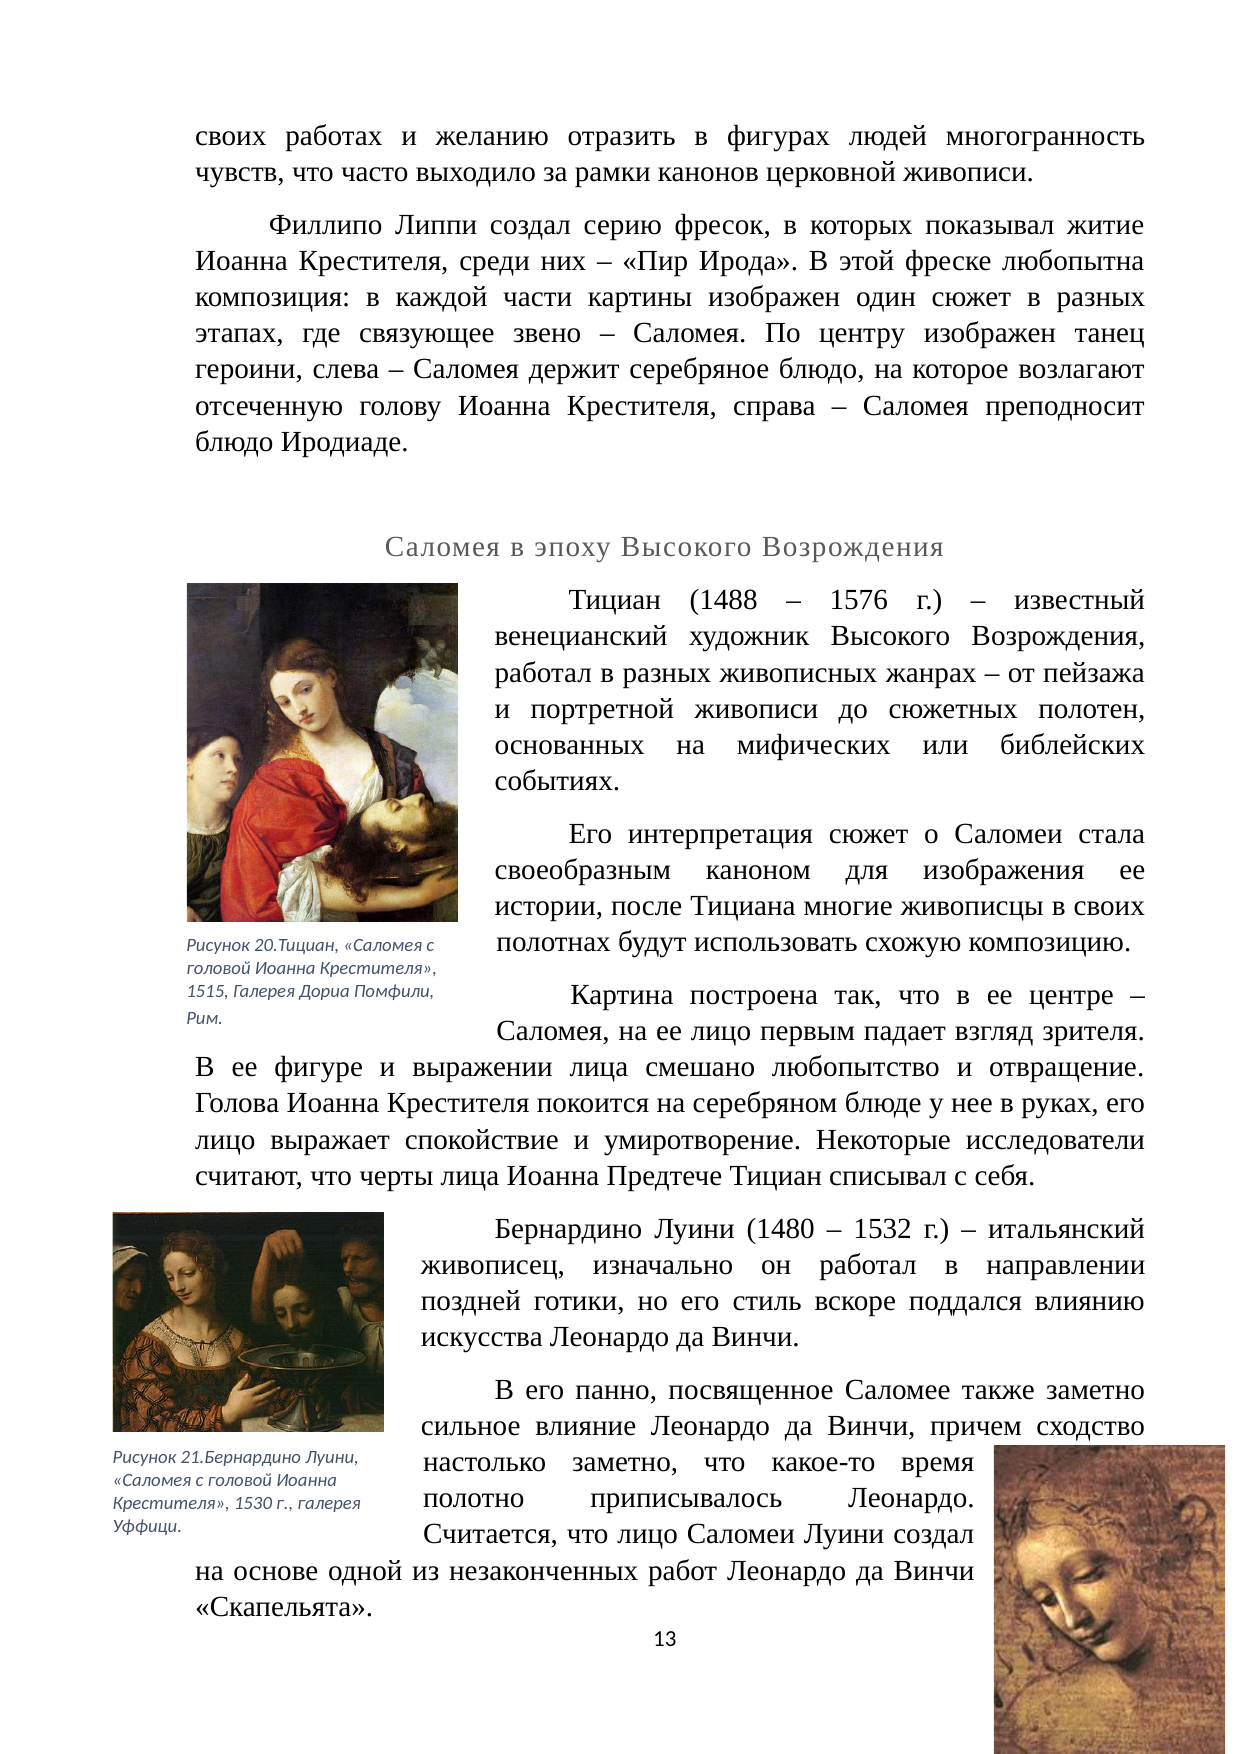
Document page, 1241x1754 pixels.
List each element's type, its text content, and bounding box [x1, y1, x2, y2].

text Картина построена так, что в ее центре – Саломея, на ее лицо первым падает взгляд зрителя. В ее фигуре и выражении лица смешано любопытство и отвращение. Голова Иоанна Крестителя покоится на серебряном блюде у нее в руках, его лицо выражает спокойствие и умиротворение. Некоторые исследователи считают, что черты лица Иоанна Предтече Тициан списывал с себя. [195, 977, 1146, 1191]
picture [990, 1445, 1225, 1751]
text Бернардино Луини (1480 – 1532 г.) – итальянский живописец, изначально он работал в направлении поздней готики, но его стиль вскоре поддался влиянию искусства Леонардо да Винчи. [195, 1211, 1146, 1353]
text В его панно, посвященное Саломее также заметно сильное влияние Леонардо да Винчи, причем сходство настолько заметно, что какое-то время полотно приписывалось Леонардо. Считается, что лицо Саломеи Луини создал на основе одной из незаконченных работ Леонардо да Винчи «Скапельята». [195, 1372, 1146, 1622]
text Его интерпретация сюжет о Саломеи стала своеобразным каноном для изображения ее истории, после Тициана многие живописцы в своих полотнах будут использовать схожую композицию. [195, 816, 1146, 958]
subtitle Саломея в эпоху Высокого Возрождения [177, 529, 1152, 563]
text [195, 118, 1146, 188]
picture [186, 583, 458, 921]
text Тициан (1488 – 1576 г.) – известный венецианский художник Высокого Возрождения, работал в разных живописных жанрах – от пейзажа и портретной живописи до сюжетных полотен, основанных на мифических или библейских событиях. [195, 582, 1146, 797]
picture [112, 1212, 384, 1432]
text Филлипо Липпи создал серию фресок, в которых показывал житие Иоанна Крестителя, среди них – «Пир Ирода». В этой фреске любопытна композиция: в каждой части картины изображен один сюжет в разных этапах, где связующее звено – Саломея. По центру изображен танец героини, слева – Саломея держит серебряное блюдо, на которое возлагают отсеченную голову Иоанна Крестителя, справа – Саломея преподносит блюдо Иродиаде. [195, 207, 1146, 457]
